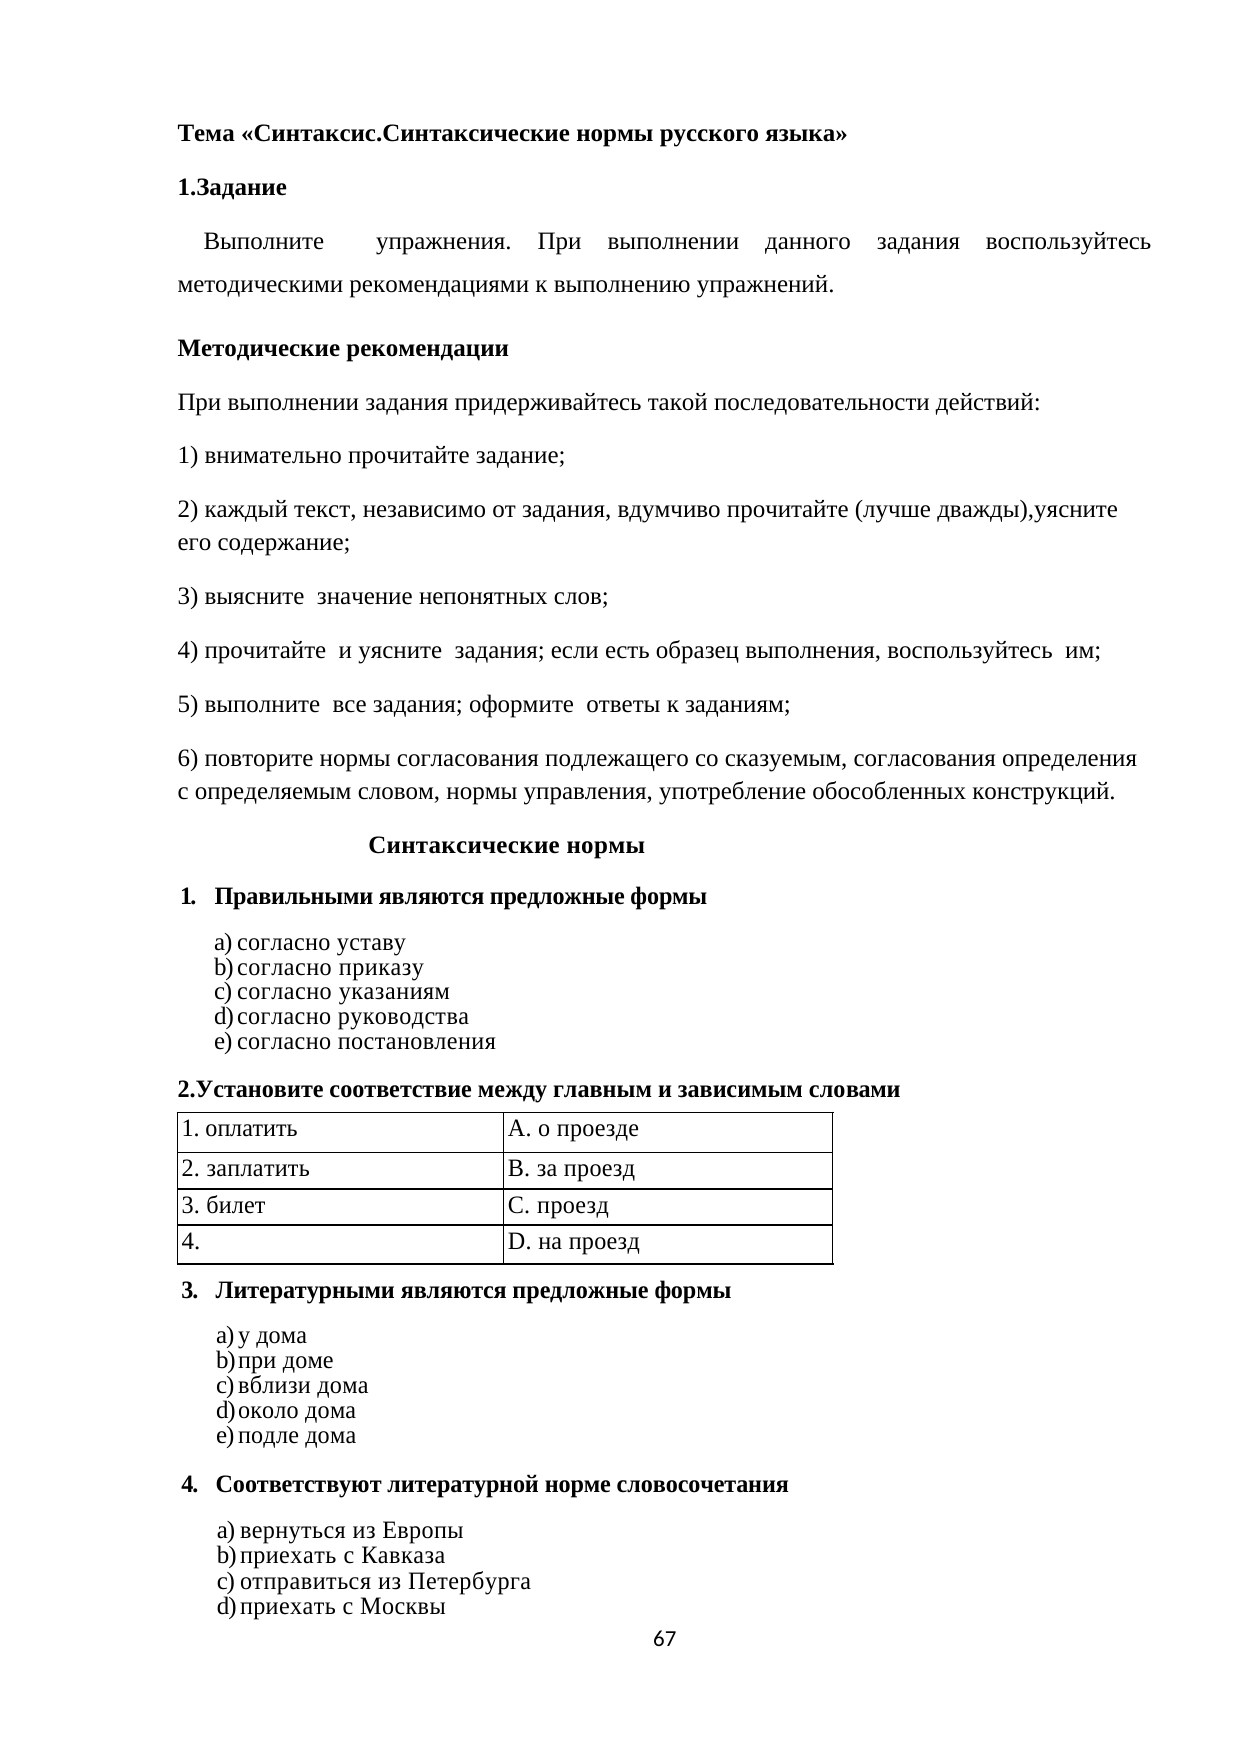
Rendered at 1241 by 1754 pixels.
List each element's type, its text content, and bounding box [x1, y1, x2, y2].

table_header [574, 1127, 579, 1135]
text 3. Литературными являются предложные формы [181, 1278, 1152, 1303]
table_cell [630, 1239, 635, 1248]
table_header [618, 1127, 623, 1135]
list согласно приказу [214, 955, 1152, 980]
list при доме [216, 1349, 1152, 1374]
list согласно указаниям [214, 980, 1152, 1005]
text 6) повторите нормы согласования подлежащего со сказуемым, согласования определения с определяемым словом, нормы управления, употребление обособленных конструкций. [177, 743, 1152, 805]
text 2.Установите соответствие между главным и зависимым словами [177, 1077, 1152, 1103]
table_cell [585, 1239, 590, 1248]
list отправиться из Петербурга [217, 1569, 1152, 1594]
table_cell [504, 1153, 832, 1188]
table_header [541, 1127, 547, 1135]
list приехать с Москвы [217, 1594, 1152, 1620]
text 4. Соответствуют литературной норме словосочетания [181, 1473, 1152, 1498]
text 1) внимательно прочитайте задание; [177, 441, 1152, 469]
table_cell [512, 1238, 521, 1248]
list около дома [216, 1398, 1152, 1423]
list согласно постановления [214, 1029, 1152, 1054]
text Тема «Синтаксис.Синтаксические нормы русского языка» [177, 118, 1152, 147]
text 4) прочитайте и уясните задания; если есть образец выполнения, воспользуйтесь им; [177, 635, 1152, 664]
text Выполните упражнения. При выполнении данного задания воспользуйтесь методическими рекомендациями к выполнению упражнений. [177, 226, 1152, 298]
text 2) каждый текст, независимо от задания, вдумчиво прочитайте (лучше дважды),уясните его содержание; [177, 494, 1152, 556]
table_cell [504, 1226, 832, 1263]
list приехать с Кавказа [217, 1544, 1152, 1569]
text При выполнении задания придерживайтесь такой последовательности действий: [177, 387, 1152, 416]
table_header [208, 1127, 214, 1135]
list подле дома [216, 1423, 1152, 1448]
text 1. Правильными являются предложные формы [180, 885, 1152, 909]
list у дома [216, 1324, 1152, 1349]
list вернуться из Европы [217, 1519, 1152, 1544]
text Методические рекомендации [177, 333, 1152, 362]
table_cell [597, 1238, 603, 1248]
list согласно уставу [214, 930, 1152, 955]
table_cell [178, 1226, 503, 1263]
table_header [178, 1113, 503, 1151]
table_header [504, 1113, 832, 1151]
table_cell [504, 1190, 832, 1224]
list вблизи дома [216, 1374, 1152, 1398]
text Синтаксические нормы [177, 830, 1152, 858]
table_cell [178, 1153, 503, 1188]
list согласно руководства [214, 1005, 1152, 1029]
text 3) выясните значение непонятных слов; [177, 581, 1152, 610]
text 5) выполните все задания; оформите ответы к заданиям; [177, 689, 1152, 718]
text 1.Задание [177, 172, 1152, 201]
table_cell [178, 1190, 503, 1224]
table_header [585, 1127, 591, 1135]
